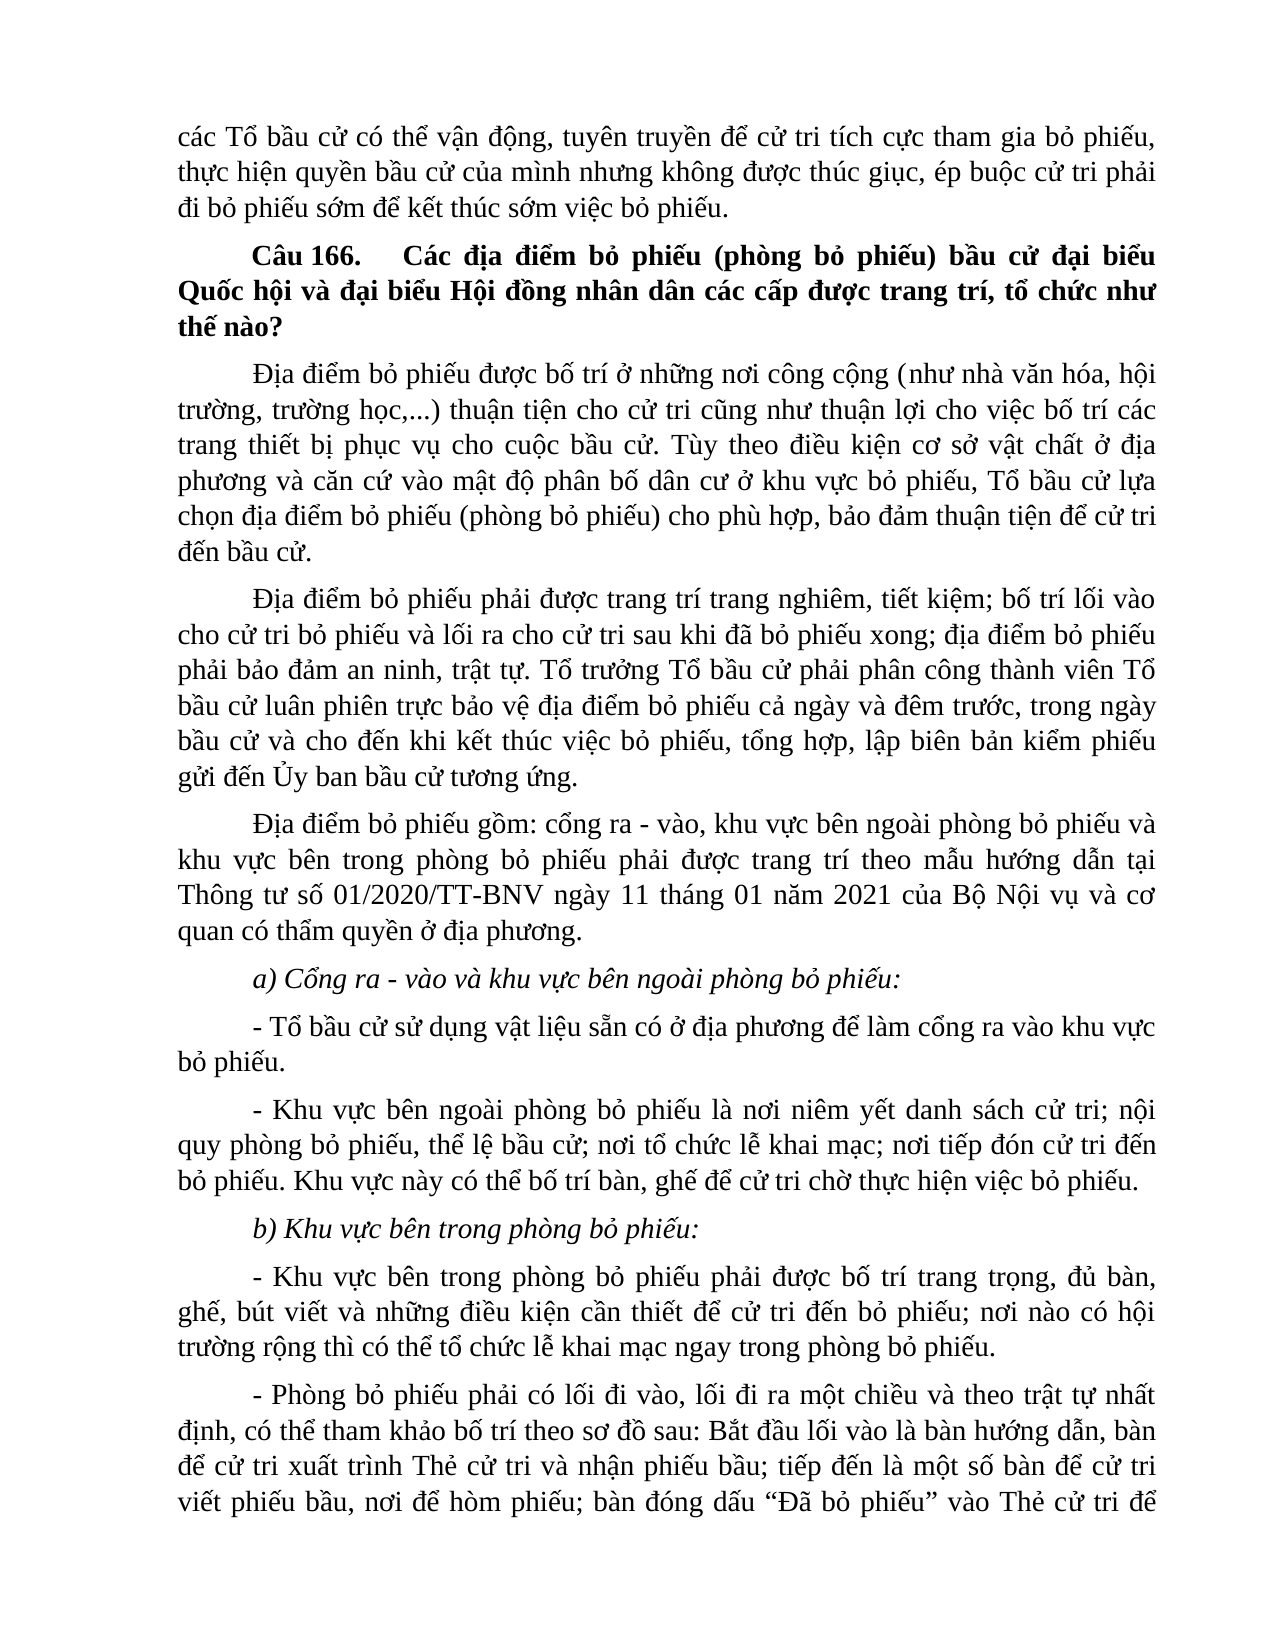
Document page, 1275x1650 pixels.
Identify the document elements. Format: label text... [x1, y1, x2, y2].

text - Khu vực bên ngoài phòng bỏ phiếu là nơi niêm yết danh sách cử tri; nội quy phòng bỏ phiếu, thể lệ bầu cử; nơi tổ chức lễ khai mạc; nơi tiếp đón cử tri đến bỏ phiếu. Khu vực này có thể bố trí bàn, ghế để cử tri chờ thực hiện việc bỏ phiếu. [177, 1091, 1157, 1197]
subtitle Các địa điểm bỏ phiếu (phòng bỏ phiếu) bầu cử đại biểu Quốc hội và đại biểu Hội đồng nhân dân các cấp được trang trí, tổ chức như thế nào? [177, 237, 1157, 343]
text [177, 1376, 1157, 1518]
text a) Cổng ra - vào và khu vực bên ngoài phòng bỏ phiếu: [177, 960, 1157, 995]
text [177, 118, 1157, 224]
text - Tổ bầu cử sử dụng vật liệu sẵn có ở địa phương để làm cổng ra vào khu vực bỏ phiếu. [177, 1008, 1157, 1078]
text - Khu vực bên trong phòng bỏ phiếu phải được bố trí trang trọng, đủ bàn, ghế, bút viết và những điều kiện cần thiết để cử tri đến bỏ phiếu; nơi nào có hội trường rộng thì có thể tổ chức lễ khai mạc ngay trong phòng bỏ phiếu. [177, 1258, 1157, 1364]
text Địa điểm bỏ phiếu được bố trí ở những nơi công cộng (như nhà văn hóa, hội trường, trường học,...) thuận tiện cho cử tri cũng như thuận lợi cho việc bố trí các trang thiết bị phục vụ cho cuộc bầu cử. Tùy theo điều kiện cơ sở vật chất ở địa phương và căn cứ vào mật độ phân bố dân cư ở khu vực bỏ phiếu, Tổ bầu cử lựa chọn địa điểm bỏ phiếu (phòng bỏ phiếu) cho phù hợp, bảo đảm thuận tiện để cử tri đến bầu cử. [177, 356, 1157, 568]
text Địa điểm bỏ phiếu phải được trang trí trang nghiêm, tiết kiệm; bố trí lối vào cho cử tri bỏ phiếu và lối ra cho cử tri sau khi đã bỏ phiếu xong; địa điểm bỏ phiếu phải bảo đảm an ninh, trật tự. Tổ trưởng Tổ bầu cử phải phân công thành viên Tổ bầu cử luân phiên trực bảo vệ địa điểm bỏ phiếu cả ngày và đêm trước, trong ngày bầu cử và cho đến khi kết thúc việc bỏ phiếu, tổng hợp, lập biên bản kiểm phiếu gửi đến Ủy ban bầu cử tương ứng. [177, 581, 1157, 793]
text b) Khu vực bên trong phòng bỏ phiếu: [177, 1210, 1157, 1245]
text Địa điểm bỏ phiếu gồm: cổng ra - vào, khu vực bên ngoài phòng bỏ phiếu và khu vực bên trong phòng bỏ phiếu phải được trang trí theo mẫu hướng dẫn tại Thông tư số 01/2020/TT-BNV ngày 11 tháng 01 năm 2021 của Bộ Nội vụ và cơ quan có thẩm quyền ở địa phương. [177, 806, 1157, 947]
